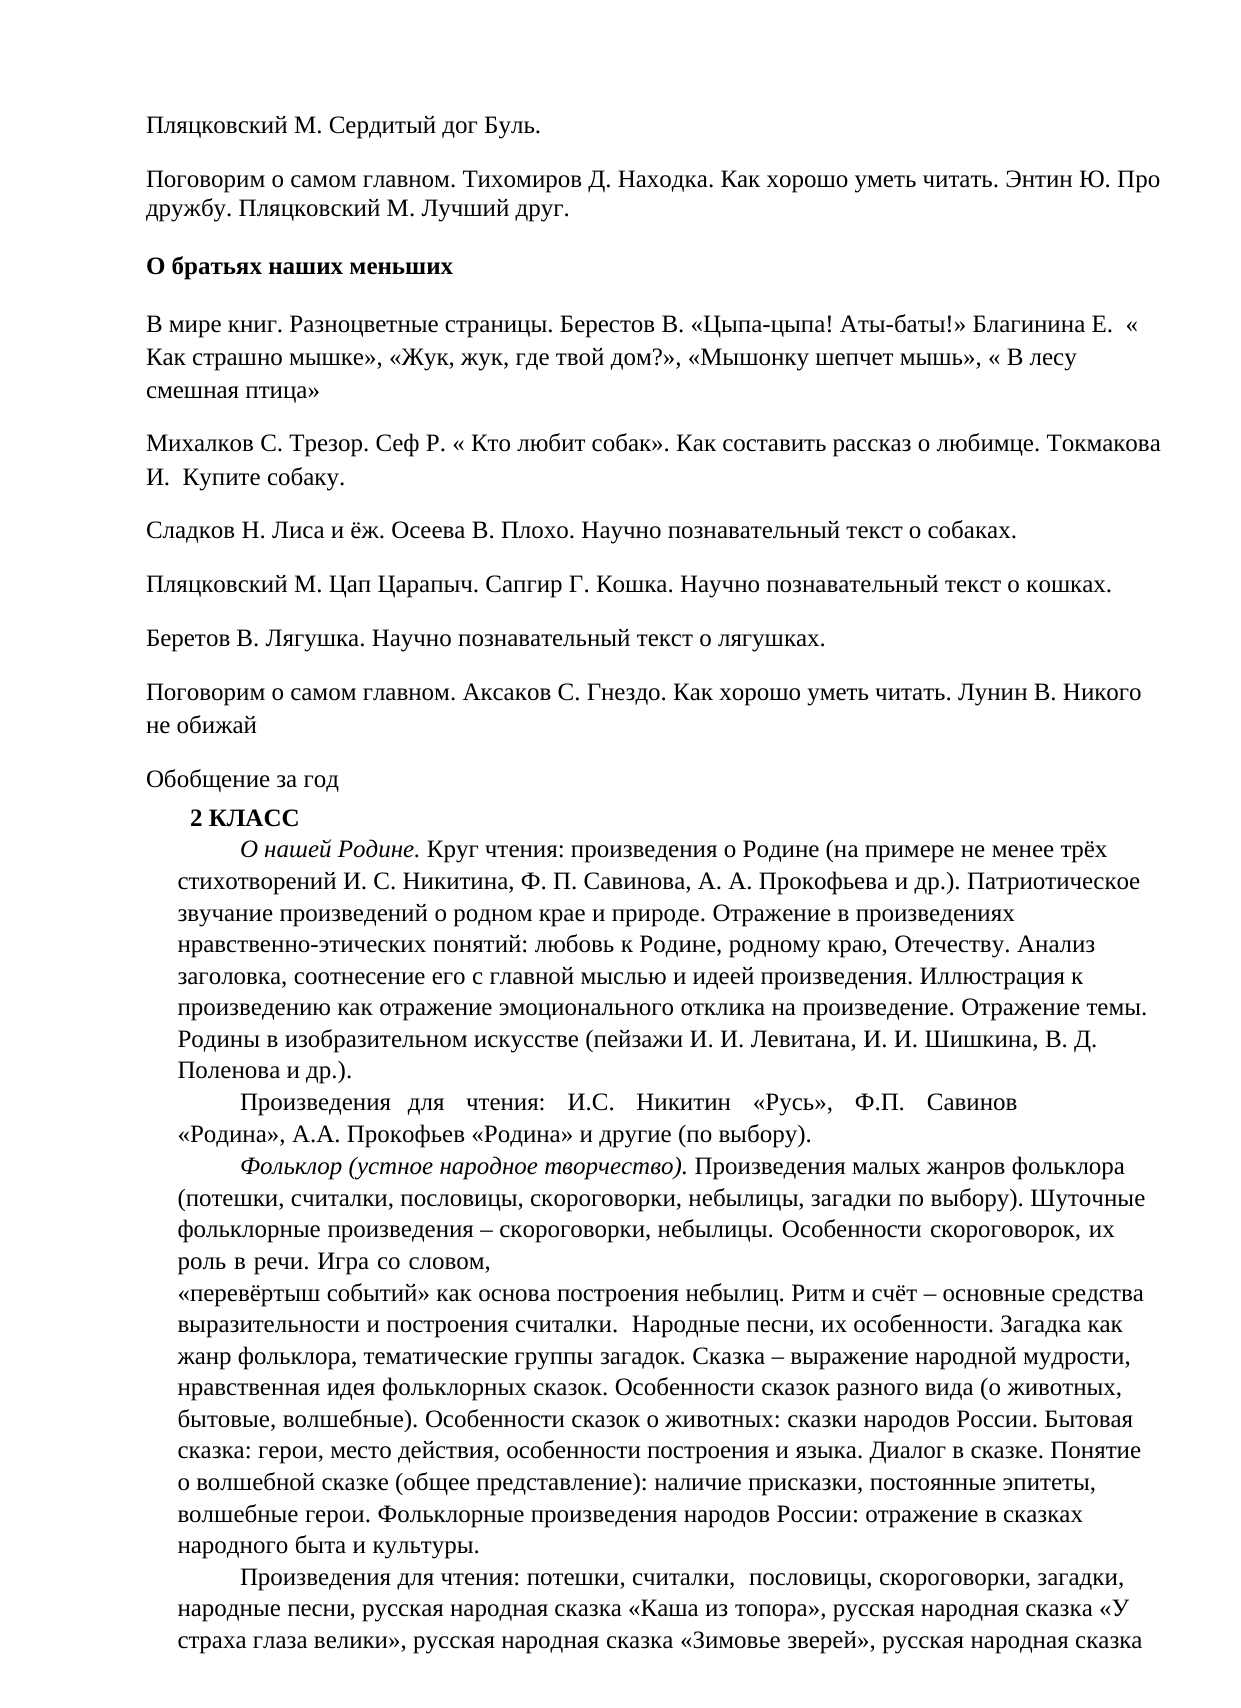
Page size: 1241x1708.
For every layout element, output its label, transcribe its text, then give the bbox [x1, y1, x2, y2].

text Фольклор (устное народное творчество). Произведения малых жанров фольклора (потешки, считалки, пословицы, скороговорки, небылицы, загадки по выбору). Шуточные фольклорные произведения – скороговорки, небылицы. Особенности скороговорок, их роль в речи. Игра со словом, [177, 1151, 1152, 1275]
text В мире книг. Разноцветные страницы. Берестов В. «Цыпа-цыпа! Аты-баты!» Благинина Е. « Как страшно мышке», «Жук, жук, где твой дом?», «Мышонку шепчет мышь», « В лесу смешная птица» [146, 309, 1163, 403]
text О братьях наших меньших [146, 251, 1163, 280]
text Пляцковский М. Цап Царапыч. Сапгир Г. Кошка. Научно познавательный текст о кошках. [146, 569, 1163, 598]
text Беретов В. Лягушка. Научно познавательный текст о лягушках. [146, 623, 1163, 652]
text Михалков С. Трезор. Сеф Р. « Кто любит собак». Как составить рассказ о любимце. Токмакова И. Купите собаку. [146, 428, 1163, 490]
text Произведения для чтения: И.С. Никитин «Русь», Ф.П. Савинов [240, 1087, 1163, 1116]
text Обобщение за год [146, 764, 1163, 793]
subtitle 2 КЛАСС [190, 803, 1163, 831]
text О нашей Родине. Круг чтения: произведения о Родине (на примере не менее трёх стихотворений И. С. Никитина, Ф. П. Савинова, А. А. Прокофьева и др.). Патриотическое звучание произведений о родном крае и природе. Отражение в произведениях нравственно-этических понятий: любовь к Родине, родному краю, Отечеству. Анализ заголовка, соотнесение его с главной мыслью и идеей произведения. Иллюстрация к произведению как отражение эмоционального отклика на произведение. Отражение темы. Родины в изобразительном искусстве (пейзажи И. И. Левитана, И. И. Шишкина, В. Д. Поленова и др.). [177, 834, 1152, 1084]
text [177, 1562, 1152, 1654]
text Пляцковский М. Сердитый дог Буль. [146, 110, 1163, 139]
text Поговорим о самом главном. Тихомиров Д. Находка. Как хорошо уметь читать. Энтин Ю. Про дружбу. Пляцковский М. Лучший друг. [146, 164, 1163, 222]
text «перевёртыш событий» как основа построения небылиц. Ритм и счёт – основные средства выразительности и построения считалки. Народные песни, их особенности. Загадка как жанр фольклора, тематические группы загадок. Сказка – выражение народной мудрости, нравственная идея фольклорных сказок. Особенности сказок разного вида (о животных, бытовые, волшебные). Особенности сказок о животных: сказки народов России. Бытовая сказка: герои, место действия, особенности построения и языка. Диалог в сказке. Понятие о волшебной сказке (общее представление): наличие присказки, постоянные эпитеты, волшебные герои. Фольклорные произведения народов России: отражение в сказках народного быта и культуры. [177, 1278, 1152, 1559]
text Поговорим о самом главном. Аксаков С. Гнездо. Как хорошо уметь читать. Лунин В. Никого не обижай [146, 677, 1163, 739]
text «Родина», А.А. Прокофьев «Родина» и другие (по выбору). [177, 1119, 1163, 1148]
text Сладков Н. Лиса и ёж. Осеева В. Плохо. Научно познавательный текст о собаках. [146, 515, 1163, 544]
